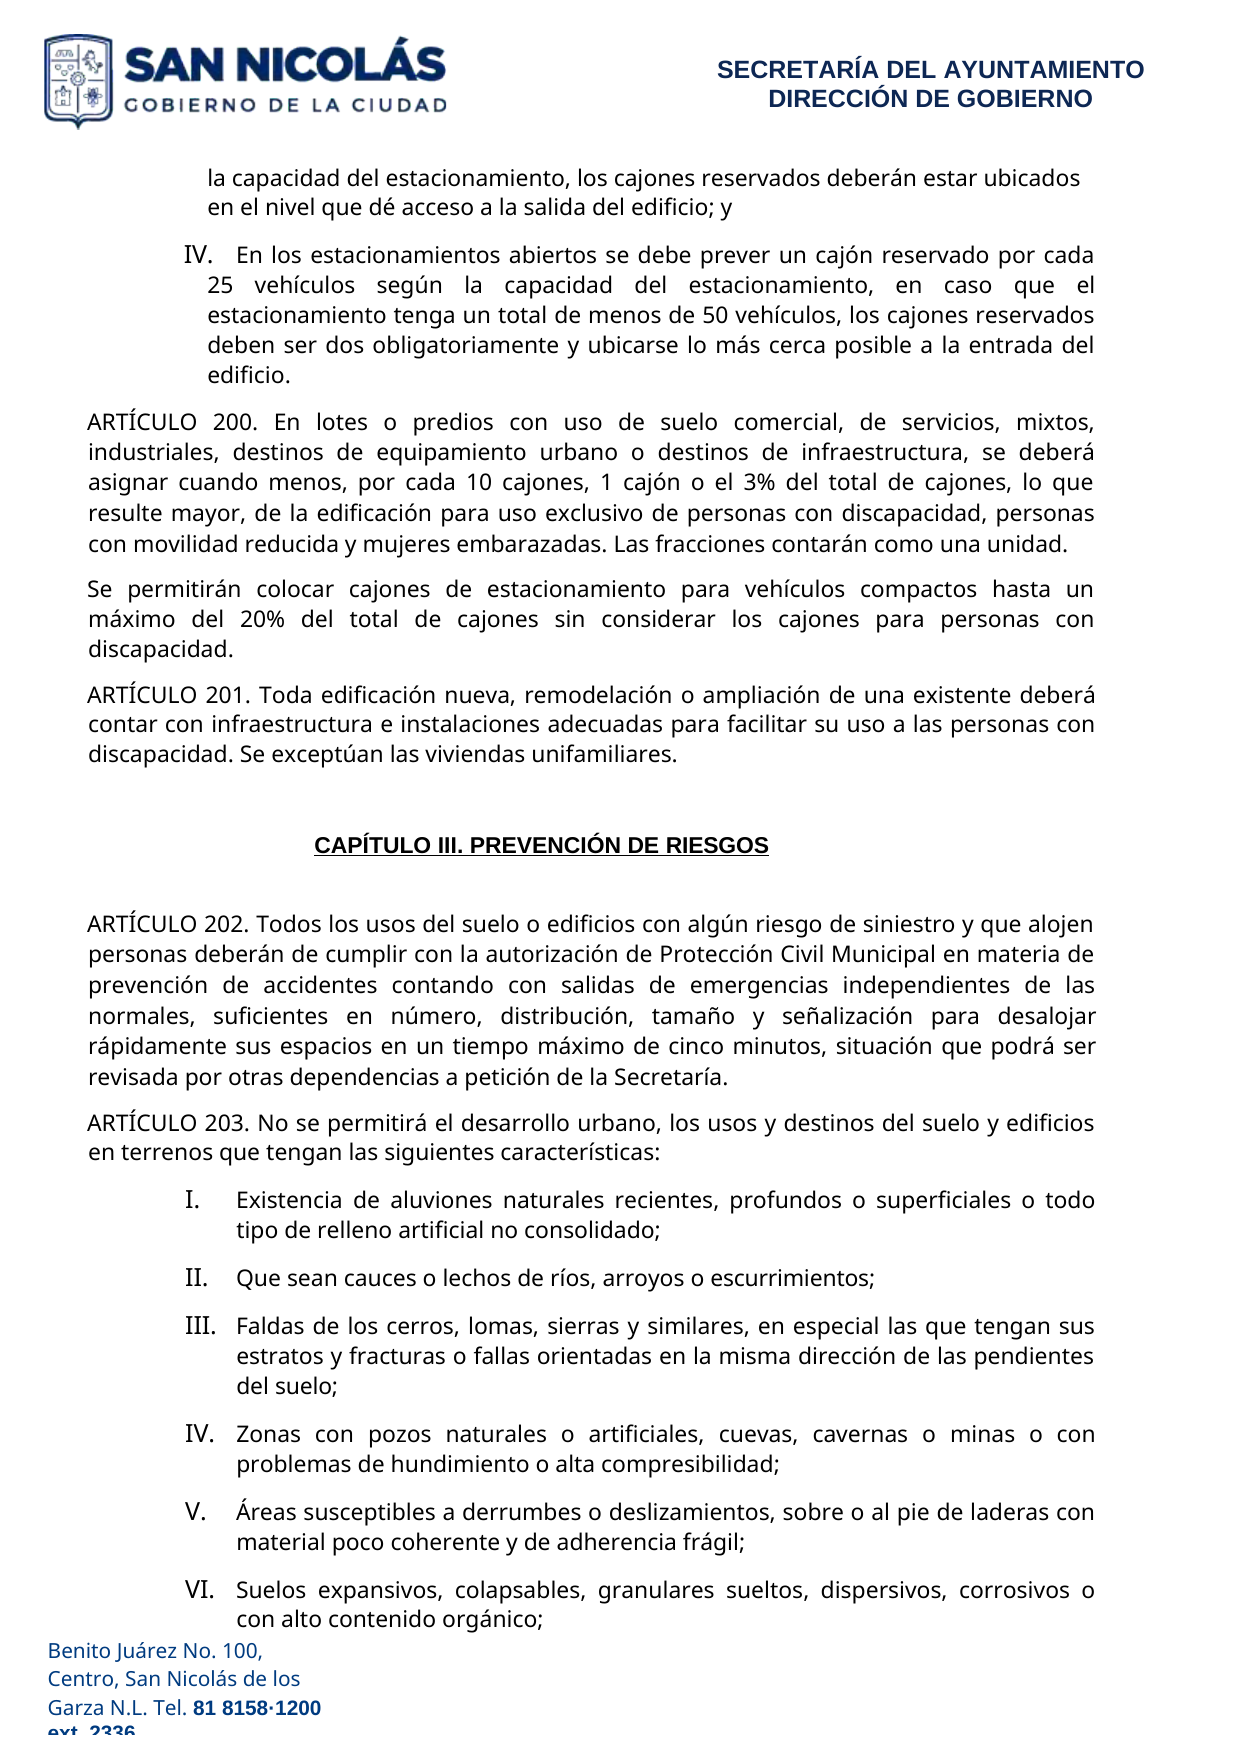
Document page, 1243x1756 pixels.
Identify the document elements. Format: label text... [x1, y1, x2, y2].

list Zonas con pozos naturales o artificiales, cuevas, cavernas o minas o con problemas de hundimiento o alta compresibilidad; [185, 1417, 1096, 1479]
text ARTÍCULO 201. Toda edificación nueva, remodelación o ampliación de una existente deberá contar con infraestructura e instalaciones adecuadas para facilitar su uso a las personas con discapacidad. Se exceptúan las viviendas unifamiliares. [87, 679, 1096, 769]
text la capacidad del estacionamiento, los cajones reservados deberán estar ubicados en el nivel que dé acceso a la salida del edificio; y [207, 162, 1102, 222]
text ARTÍCULO 203. No se permitirá el desarrollo urbano, los usos y destinos del suelo y edificios en terrenos que tengan las siguientes características: [87, 1107, 1096, 1167]
list Áreas susceptibles a derrumbes o deslizamientos, sobre o al pie de laderas con material poco coherente y de adherencia frágil; [185, 1495, 1096, 1557]
list Faldas de los cerros, lomas, sierras y similares, en especial las que tengan sus estratos y fracturas o fallas orientadas en la misma dirección de las pendientes del suelo; [185, 1308, 1096, 1401]
text ARTÍCULO 200. En lotes o predios con uso de suelo comercial, de servicios, mixtos, industriales, destinos de equipamiento urbano o destinos de infraestructura, se deberá asignar cuando menos, por cada 10 cajones, 1 cajón o el 3% del total de cajones, lo que resulte mayor, de la edificación para uso exclusivo de personas con discapacidad, personas con movilidad reducida y mujeres embarazadas. Las fracciones contarán como una unidad. [87, 406, 1096, 559]
text ARTÍCULO 202. Todos los usos del suelo o edificios con algún riesgo de siniestro y que alojen personas deberán de cumplir con la autorización de Protección Civil Municipal en materia de prevención de accidentes contando con salidas de emergencias independientes de las normales, suficientes en número, distribución, tamaño y señalización para desalojar rápidamente sus espacios en un tiempo máximo de cinco minutos, situación que podrá ser revisada por otras dependencias a petición de la Secretaría. [87, 908, 1096, 1092]
list Suelos expansivos, colapsables, granulares sueltos, dispersivos, corrosivos o con alto contenido orgánico; [185, 1573, 1096, 1634]
picture [44, 34, 447, 130]
list En los estacionamientos abiertos se debe prever un cajón reservado por cada 25 vehículos según la capacidad del estacionamiento, en caso que el estacionamiento tenga un total de menos de 50 vehículos, los cajones reservados deben ser dos obligatoriamente y ubicarse lo más cerca posible a la entrada del edificio. [183, 238, 1096, 390]
list Que sean cauces o lechos de ríos, arroyos o escurrimientos; [185, 1259, 1110, 1293]
subtitle CAPÍTULO III. PREVENCIÓN DE RIESGOS [0, 832, 1103, 858]
list Existencia de aluviones naturales recientes, profundos o superficiales o todo tipo de relleno artificial no consolidado; [185, 1183, 1096, 1245]
text Se permitirán colocar cajones de estacionamiento para vehículos compactos hasta un máximo del 20% del total de cajones sin considerar los cajones para personas con discapacidad. [87, 574, 1096, 664]
